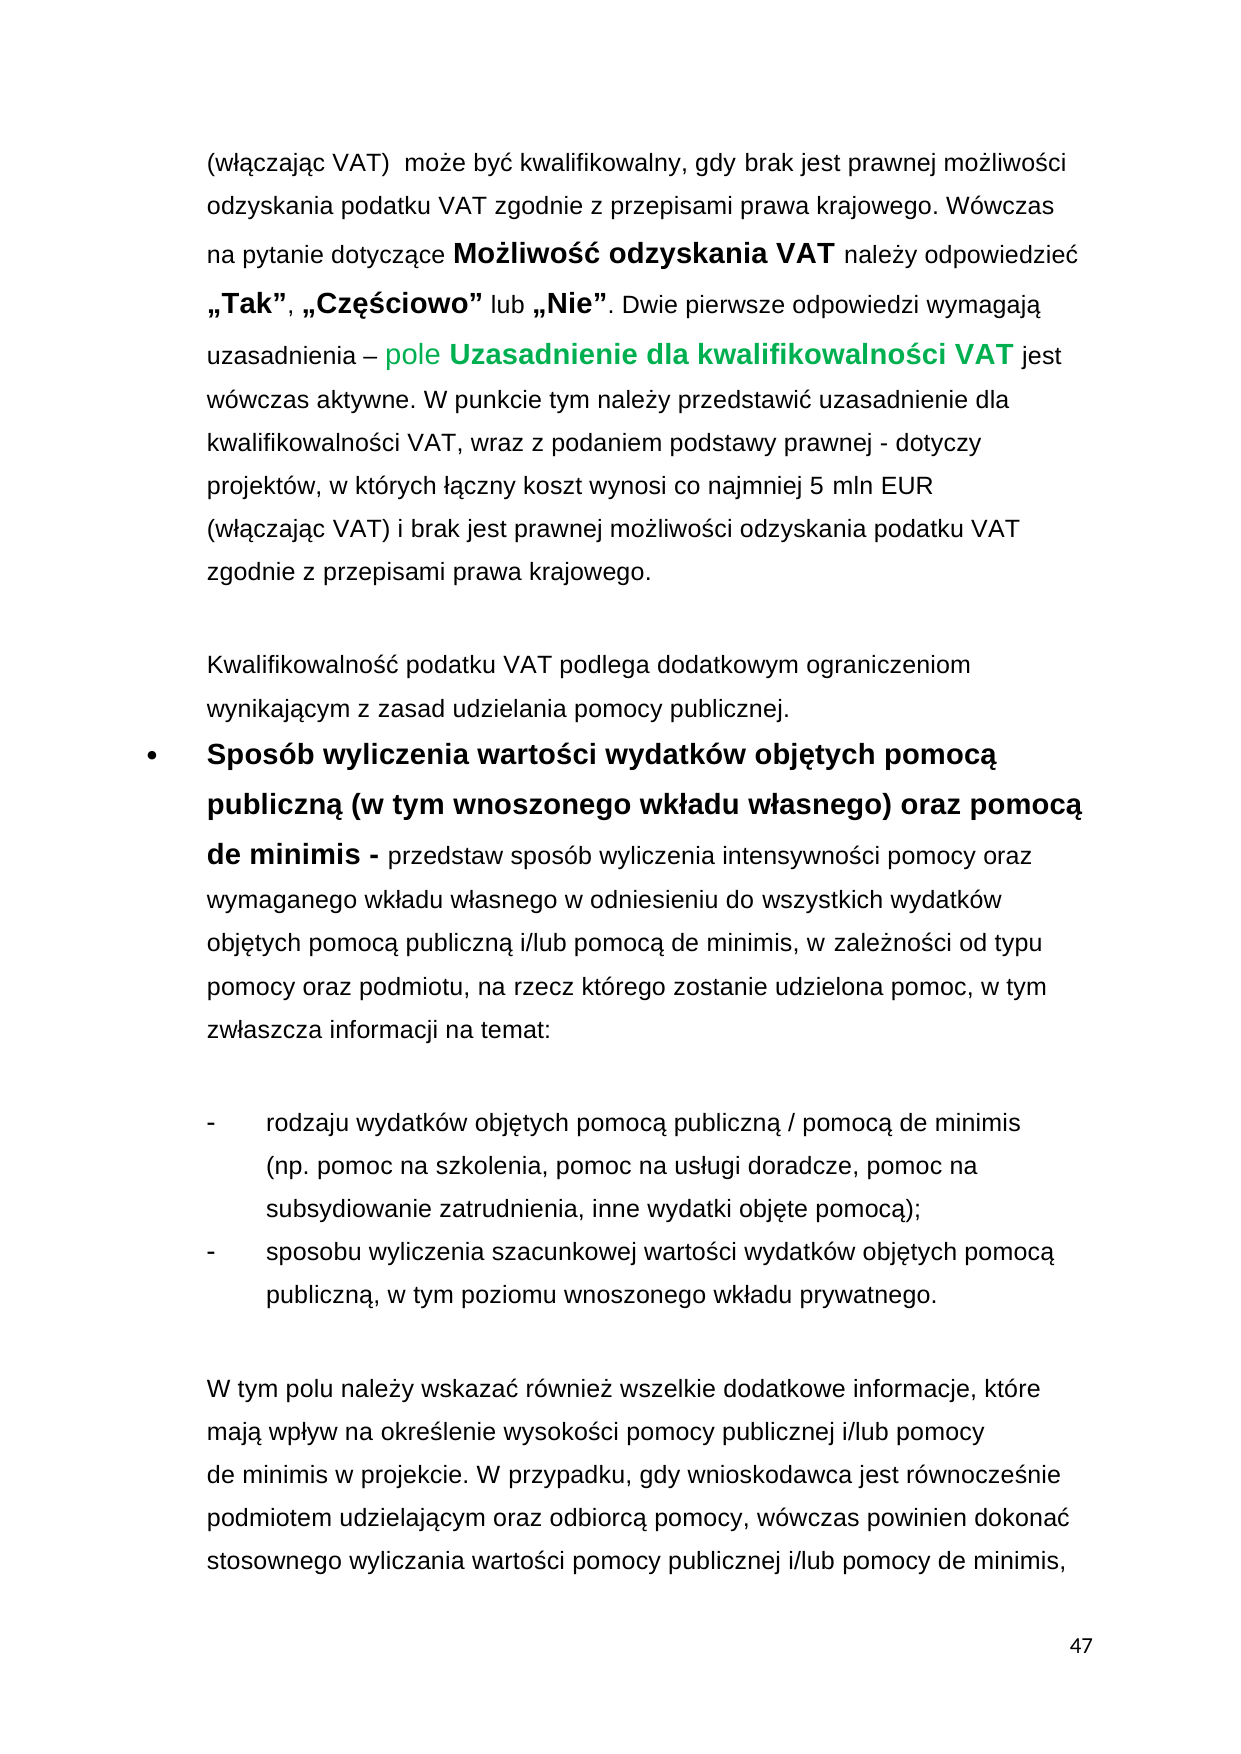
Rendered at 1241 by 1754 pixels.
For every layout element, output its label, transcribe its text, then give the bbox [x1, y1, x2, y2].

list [207, 1373, 1088, 1575]
list sposobu wyliczenia szacunkowej wartości wydatków objętych pomocą publiczną, w tym poziomu wnoszonego wkładu prywatnego. [207, 1237, 1088, 1309]
text Kwalifikowalność podatku VAT podlega dodatkowym ograniczeniom wynikającym z zasad udzielania pomocy publicznej. [207, 650, 1093, 722]
list rodzaju wydatków objętych pomocą publiczną / pomocą de minimis (np. pomoc na szkolenia, pomoc na usługi doradcze, pomoc na subsydiowanie zatrudnienia, inne wydatki objęte pomocą); [207, 1108, 1088, 1223]
list Sposób wyliczenia wartości wydatków objętych pomocą publiczną (w tym wnoszonego wkładu własnego) oraz pomocą de minimis - przedstaw sposób wyliczenia intensywności pomocy oraz wymaganego wkładu własnego w odniesieniu do wszystkich wydatków objętych pomocą publiczną i/lub pomocą de minimis, w zależności od typu pomocy oraz podmiotu, na rzecz którego zostanie udzielona pomoc, w tym zwłaszcza informacji na temat: [148, 737, 1088, 1043]
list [207, 148, 1093, 586]
